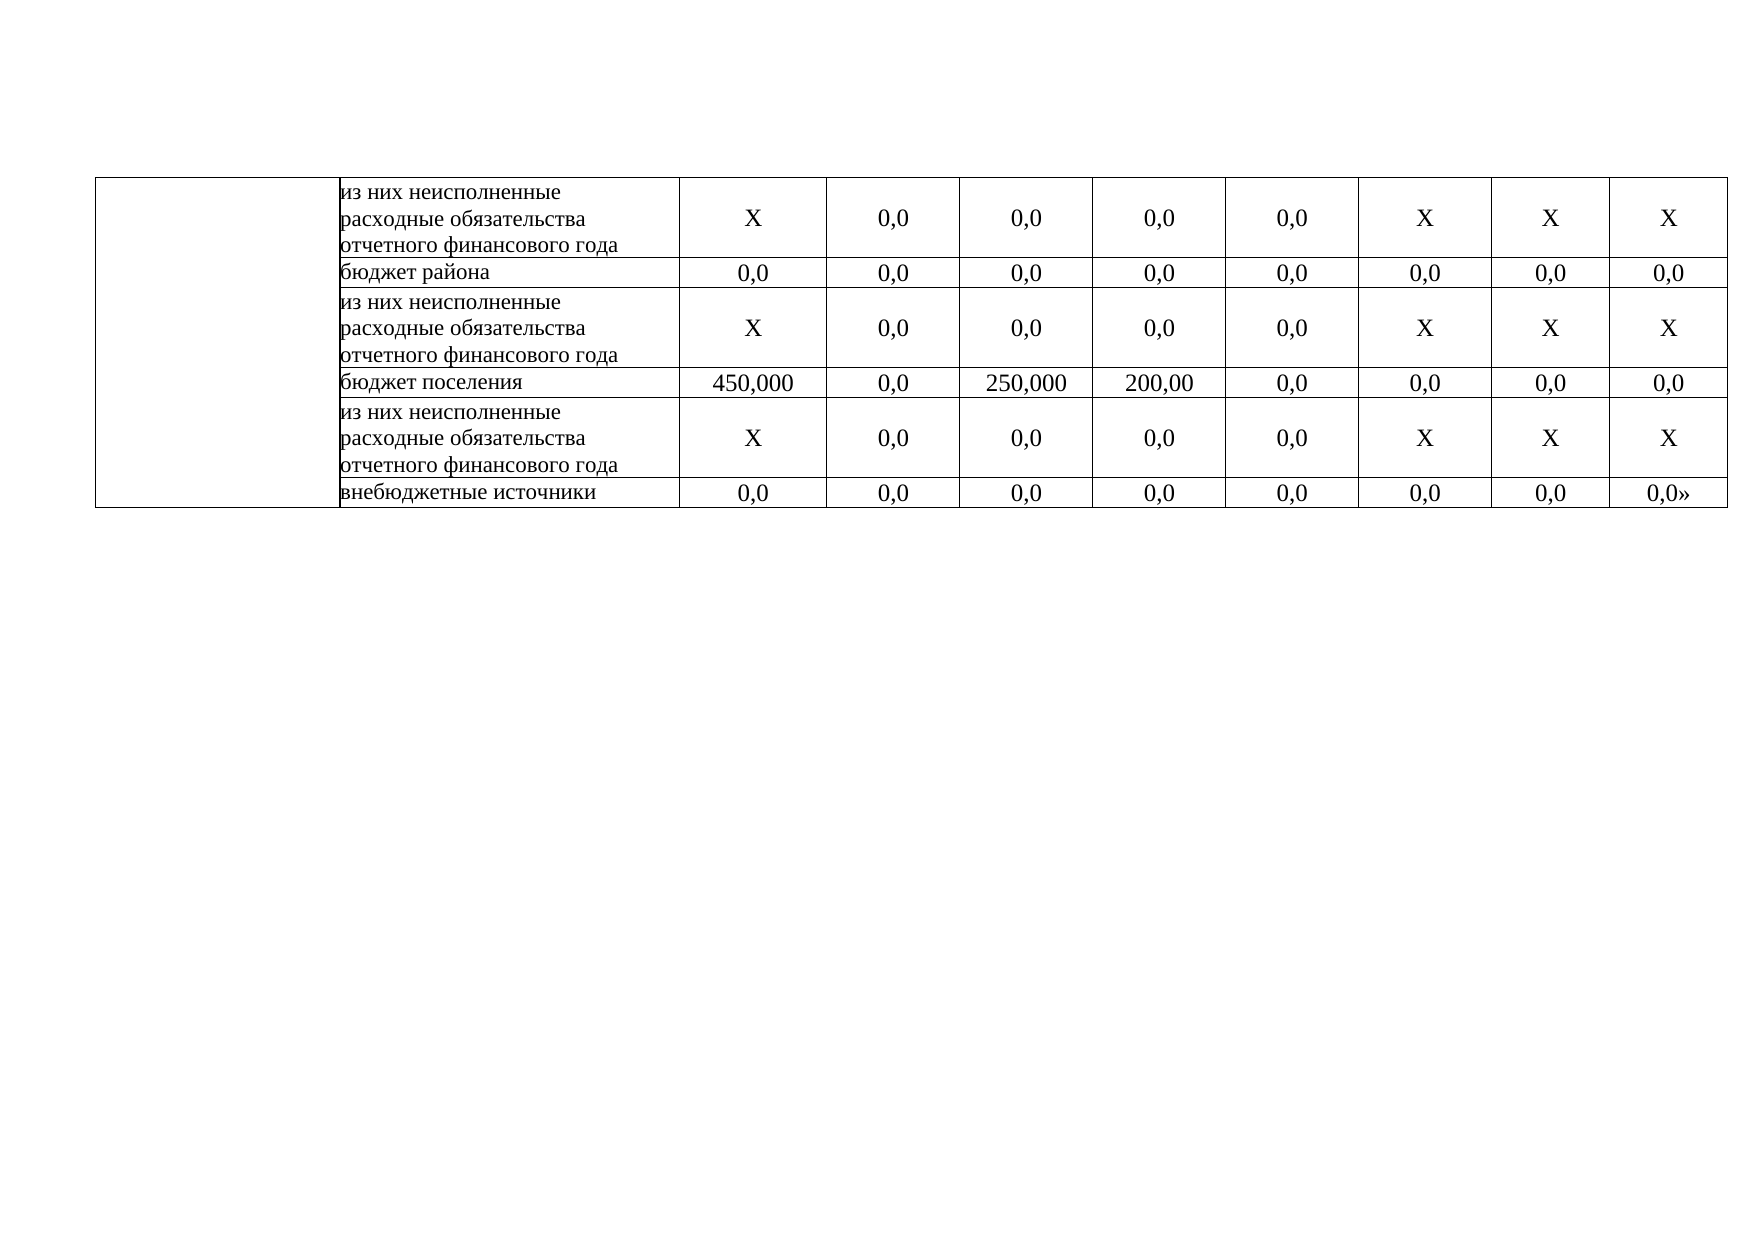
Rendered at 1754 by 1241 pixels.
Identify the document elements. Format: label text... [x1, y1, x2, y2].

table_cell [341, 288, 679, 367]
table_cell 0,0 [1610, 368, 1727, 397]
table_cell 0,0 [827, 368, 959, 397]
table_cell 0,0 [1226, 288, 1358, 367]
table_cell 0,0 [827, 398, 959, 477]
table_cell 0,0» [1610, 478, 1727, 507]
table_cell 0,0 [1492, 368, 1609, 397]
table_cell 0,0 [1093, 288, 1225, 367]
table_cell 0,0 [1492, 478, 1609, 507]
table_cell из них неисполненные расходные обязательства отчетного финансового года [341, 398, 679, 477]
table_cell 0,0 [827, 478, 959, 507]
table_cell 0,0 [827, 178, 959, 257]
table_cell 0,0 [960, 258, 1092, 287]
table_cell Х [1610, 288, 1727, 367]
table_cell 0,0 [680, 258, 826, 287]
table_cell 0,0 [1226, 178, 1358, 257]
table_cell Х [680, 288, 826, 367]
table_cell Х [1610, 178, 1727, 257]
table_cell 0,0 [827, 258, 959, 287]
table_cell 0,0 [1093, 178, 1225, 257]
table_cell 0,0 [960, 178, 1092, 257]
table_cell 450,000 [680, 368, 826, 397]
table_cell Х [1492, 288, 1609, 367]
table_cell 0,0 [1093, 398, 1225, 477]
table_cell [341, 178, 679, 257]
table_cell Х [1359, 398, 1491, 477]
table_cell 0,0 [960, 478, 1092, 507]
table_cell 0,0 [1226, 258, 1358, 287]
table_cell 0,0 [1226, 398, 1358, 477]
table_cell 0,0 [1093, 258, 1225, 287]
table_cell 0,0 [1226, 478, 1358, 507]
table_cell 0,0 [1093, 478, 1225, 507]
table_cell Х [680, 398, 826, 477]
table_cell 0,0 [960, 288, 1092, 367]
table_cell 0,0 [680, 478, 826, 507]
table_cell Х [1492, 398, 1609, 477]
table_cell 0,0 [1492, 258, 1609, 287]
table_cell 0,0 [1359, 368, 1491, 397]
table_cell 0,0 [1610, 258, 1727, 287]
table_cell 0,0 [1359, 258, 1491, 287]
table_cell 0,0 [960, 398, 1092, 477]
table_cell Х [1492, 178, 1609, 257]
table_cell Х [1359, 178, 1491, 257]
table_cell внебюджетные источники [341, 478, 679, 507]
table_cell 0,0 [827, 288, 959, 367]
table_cell бюджет поселения [341, 368, 679, 397]
table_cell Х [1610, 398, 1727, 477]
table_cell 200,00 [1093, 368, 1225, 397]
table_cell 0,0 [1226, 368, 1358, 397]
table_cell Х [680, 178, 826, 257]
table_cell бюджет района [341, 258, 679, 287]
table_cell Х [1359, 288, 1491, 367]
table_cell 0,0 [1359, 478, 1491, 507]
table_cell 250,000 [960, 368, 1092, 397]
